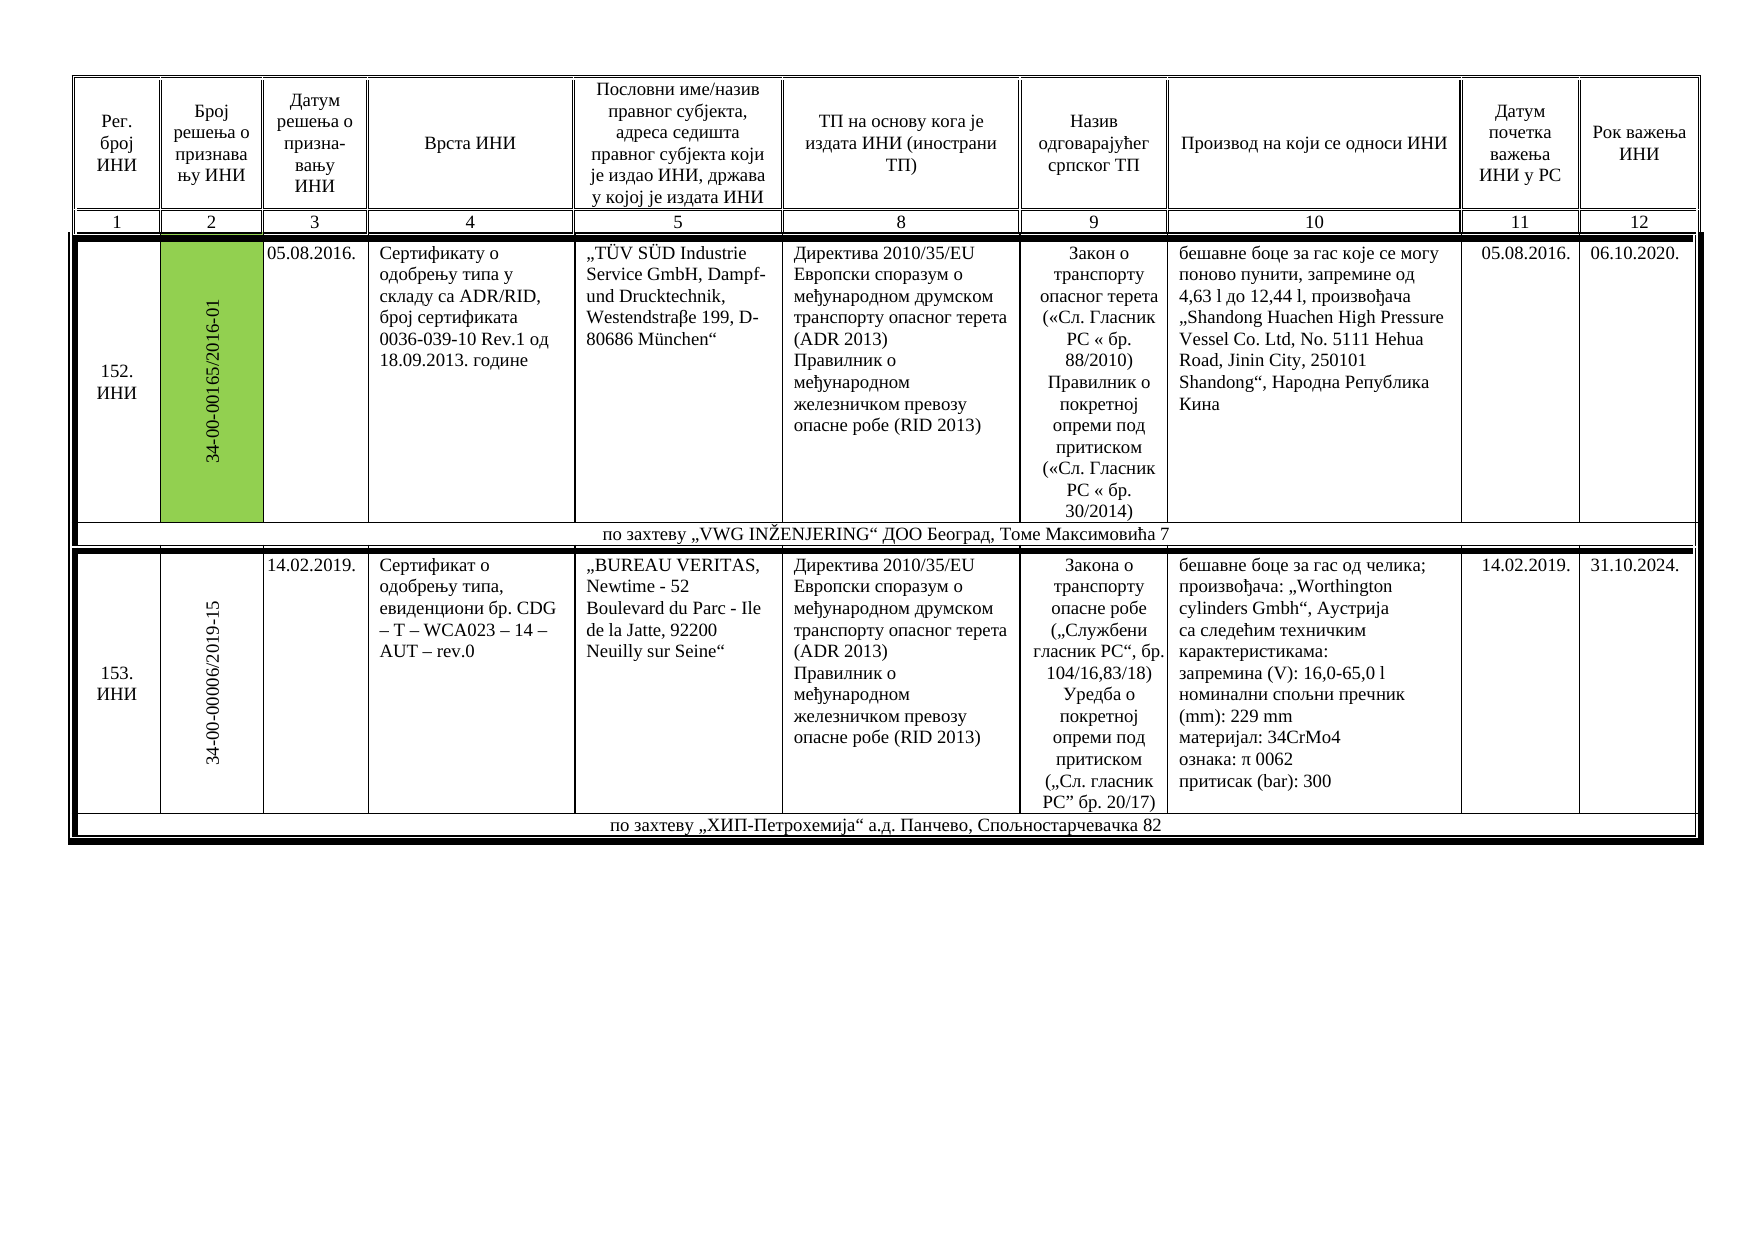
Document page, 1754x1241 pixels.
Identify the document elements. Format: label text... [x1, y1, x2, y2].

table_header Врста ИНИ [367, 78, 573, 207]
table_cell 2 [162, 211, 261, 232]
table_cell 12 [1581, 208, 1698, 232]
table_cell по захтеву „VWG INŽENJERING“ ДОО Београд, Томе Максимовића 7 [78, 523, 1695, 544]
table_cell бешавне боце за гас од челика; произвођачa: „Worthington cylinders Gmbh“, Аустрија са следећим техничким карактеристикама: запремина (V): 16,0-65,0 l номинални спољни пречник (mm): 229 mm материјал: 34CrMo4 ознака: π 0062 притисак (bar): 300 [1168, 554, 1461, 813]
table_cell 10 [1169, 211, 1459, 232]
table_header Рок важења ИНИ [1579, 78, 1698, 207]
table_header Рег. број ИНИ [75, 78, 160, 207]
table_cell 153. ИНИ [78, 554, 160, 813]
table_cell 34-00-00165/2016-01 [161, 242, 263, 522]
table_cell Закона о транспорту опасне робе („Службени гласник РС“, бр. 104/16,83/18) Уредба о покретној опреми под притиском („Сл. гласник РС” бр. 20/17) [1021, 554, 1167, 813]
table_cell Директива 2010/35/EU Европски споразум о међународном друмском транспорту опасног терета (ADR 2013) Правилник о међународном железничком превозу опасне робе (RID 2013) [783, 554, 1019, 813]
table_cell 1 [75, 208, 159, 232]
table_cell 34-00-00006/2019-15 [161, 554, 263, 813]
table_cell Сертификату о одобрењу типа у складу са ADR/RID, број сертификата 0036-039-10 Rev.1 од 18.09.2013. године [369, 242, 574, 522]
table_cell „BUREAU VERITAS, Newtime - 52 Boulevard du Parc - Ile de la Jatte, 92200 Neuilly sur Seine“ [576, 554, 782, 813]
table_cell 9 [1022, 211, 1166, 232]
table_cell Закон о транспорту опасног терета («Сл. Гласник РС « бр. 88/2010) Правилник о покретној опреми под притиском («Сл. Гласник РС « бр. 30/2014) [1021, 242, 1167, 522]
table_header Број решења о признавању ИНИ [160, 78, 262, 207]
table_cell „TÜV SÜD Industrie Service GmbH, Dampf- und Drucktechnik, Westendstraβe 199, D-80686 München“ [576, 242, 782, 522]
table_cell 3 [264, 211, 366, 232]
table_header ТП на основу кога је издата ИНИ (инострани ТП) [782, 76, 1020, 207]
table_header Пословни име/назив правног субјекта, адреса седишта правног субјекта који је издао ИНИ, држава у којој је издата ИНИ [573, 78, 782, 207]
table_header Датум решења о призна-вању ИНИ [263, 78, 367, 207]
table_cell 05.08.2016. [264, 242, 368, 522]
table_header Назив одговарајућег српског ТП [1020, 76, 1168, 207]
table_cell по захтеву „ХИП-Петрохемија“ а.д. Панчево, Спољностарчевачка 82 [78, 814, 1695, 835]
table_cell 31.10.2024. [1580, 545, 1698, 813]
table_cell 152. ИНИ [78, 242, 160, 522]
table_cell 05.08.2016. [1462, 242, 1579, 522]
table_cell 11 [1463, 211, 1578, 232]
table_header Производ на који се односи ИНИ [1168, 78, 1461, 207]
table_cell Директива 2010/35/EU Европски споразум о међународном друмском транспорту опасног терета (ADR 2013) Правилник о међународном железничком превозу опасне робе (RID 2013) [783, 242, 1019, 522]
table_cell 14.02.2019. [264, 554, 368, 813]
table_cell Сертификат о одобрењу типа, евиденциони бр. CDG – T – WCA023 – 14 – AUT – rev.0 [369, 554, 574, 813]
table_cell 4 [369, 211, 572, 232]
table_cell 5 [575, 211, 781, 232]
table_header Датум почетка важења ИНИ у РС [1461, 78, 1579, 207]
table_cell 14.02.2019. [1462, 554, 1579, 813]
table_cell 06.10.2020. [1580, 232, 1698, 522]
table_cell бешавне боце за гас које се могу поново пунити, запремине од 4,63 l до 12,44 l, произвођача „Shandong Huachen High Pressure Vessel Co. Ltd, No. 5111 Hehua Road, Jinin City, 250101 Shandong“, Народна Република Кина [1168, 242, 1461, 522]
table_cell 8 [784, 211, 1018, 232]
